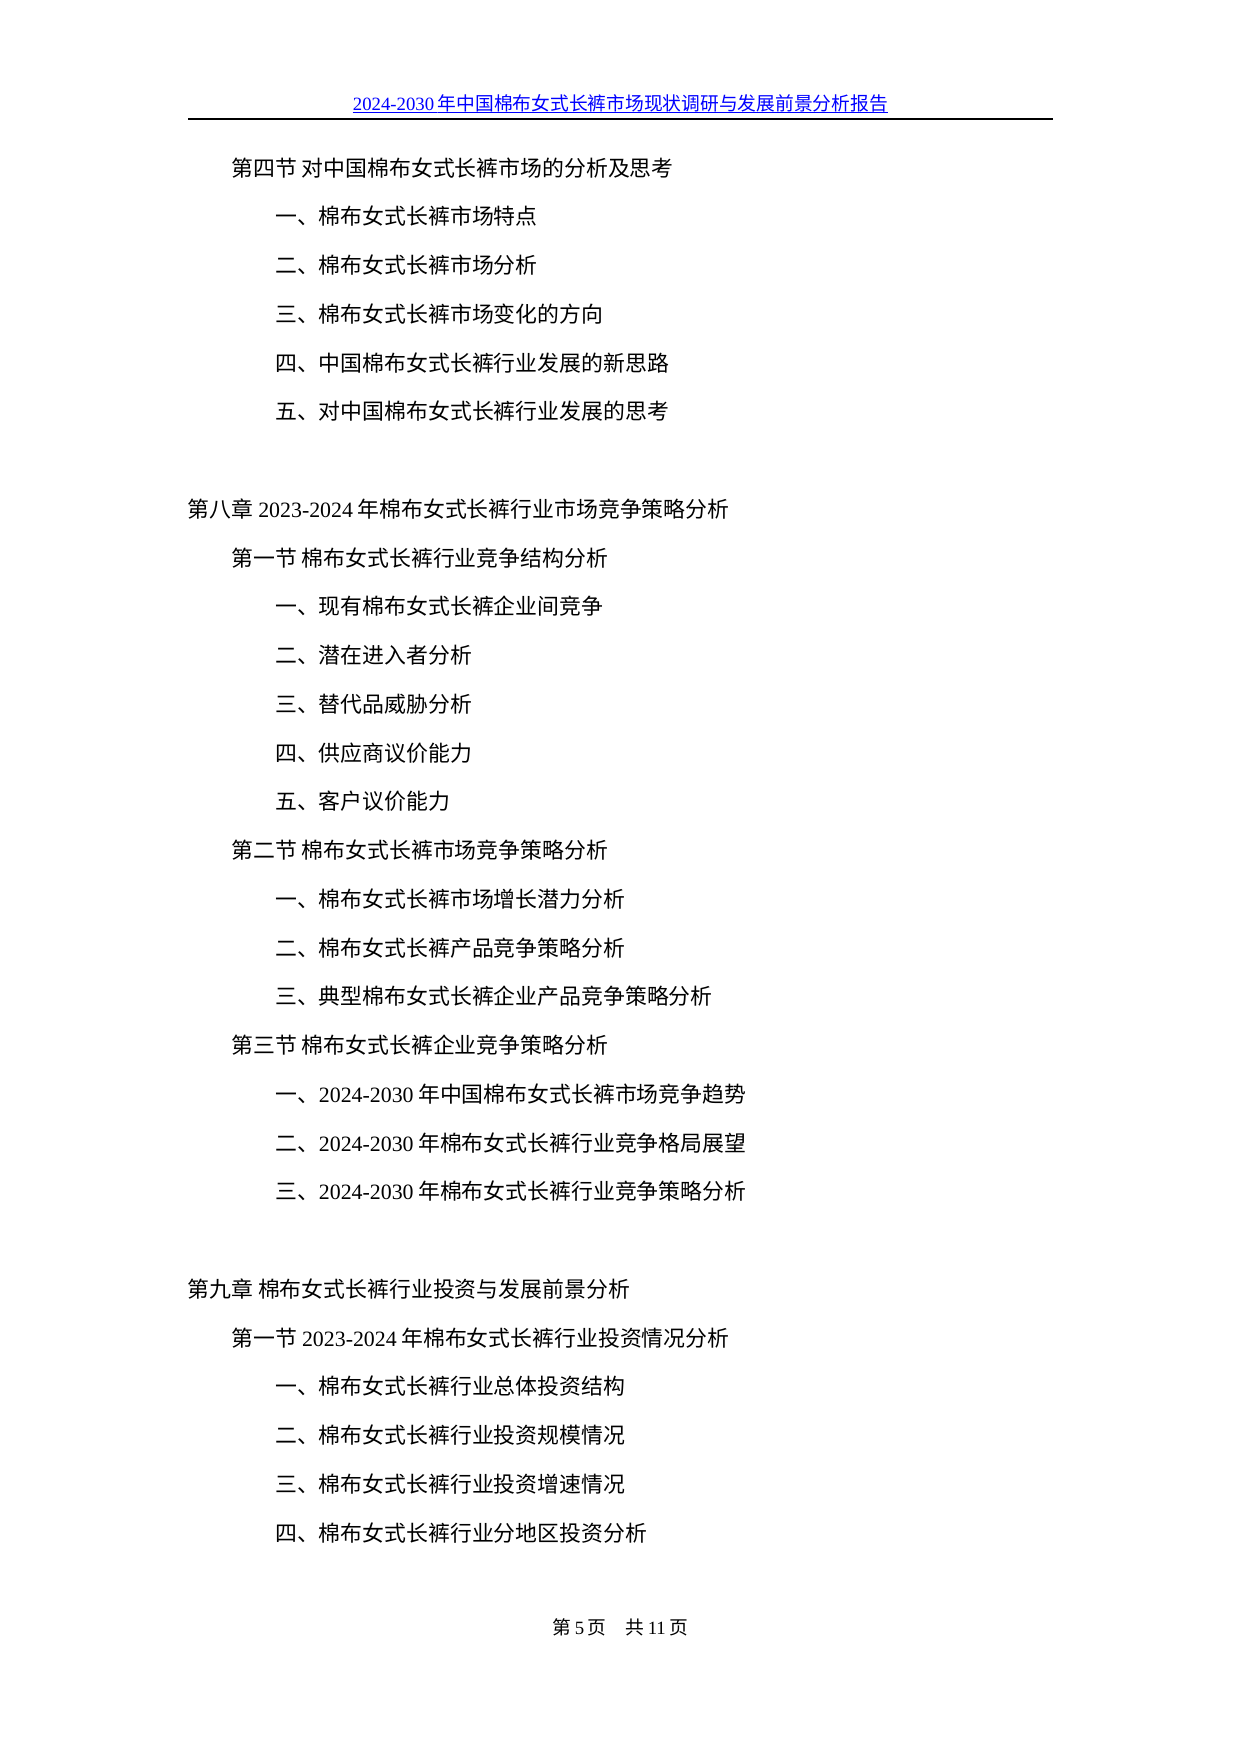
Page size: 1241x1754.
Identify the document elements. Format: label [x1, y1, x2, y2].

text [187, 150, 1053, 1548]
